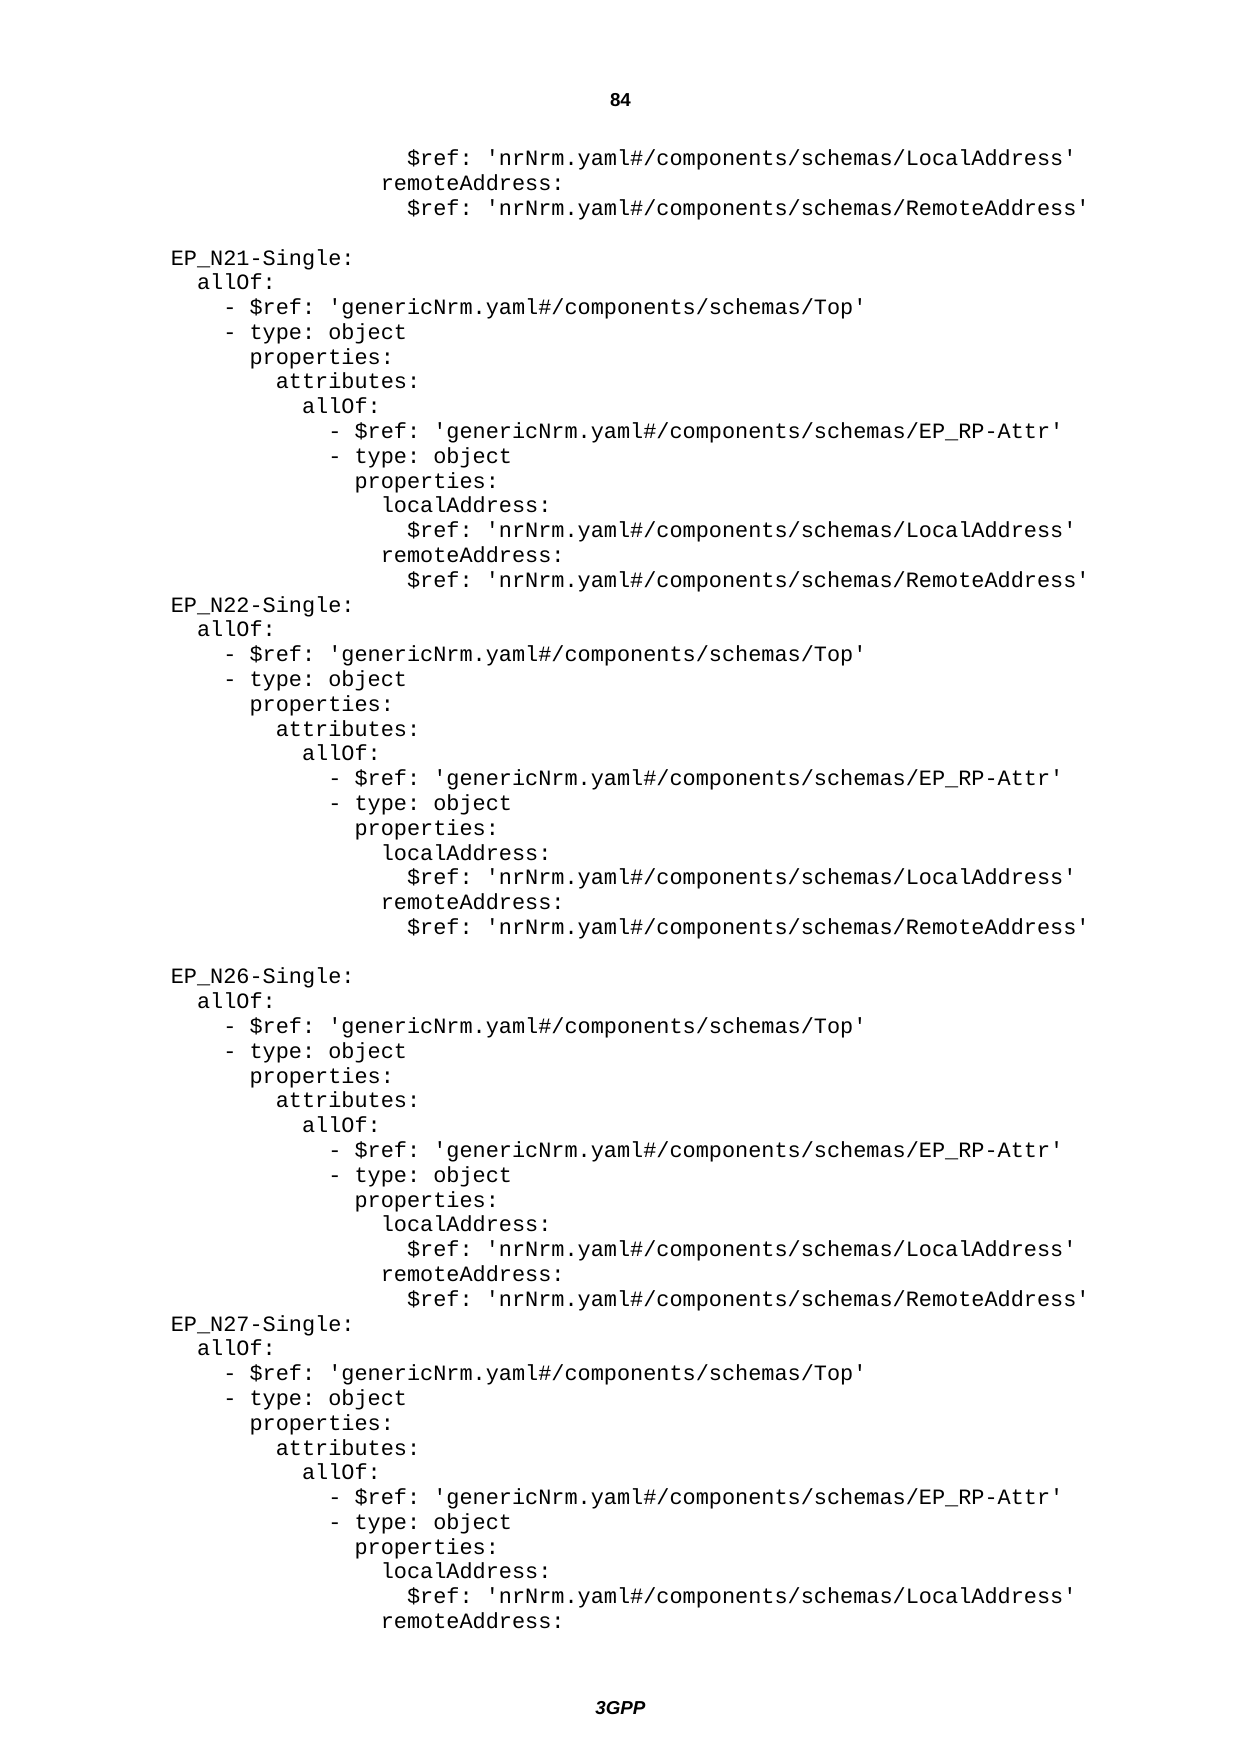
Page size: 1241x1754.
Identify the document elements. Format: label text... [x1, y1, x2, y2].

text properties: [118, 346, 1122, 371]
text allOf: [118, 271, 1122, 296]
text $ref: 'nrNrm.yaml#/components/schemas/LocalAddress' [118, 1585, 1122, 1610]
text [118, 296, 1122, 321]
text $ref: 'nrNrm.yaml#/components/schemas/RemoteAddress' [118, 569, 1122, 594]
text EP_N22-Single: [118, 594, 1122, 618]
text - $ref: 'genericNrm.yaml#/components/schemas/Top' [118, 1362, 1122, 1387]
text EP_N26-Single: [118, 966, 1122, 990]
text - type: object [118, 668, 1122, 693]
text - type: object [118, 445, 1122, 470]
text remoteAddress: [118, 1610, 1122, 1635]
text $ref: 'nrNrm.yaml#/components/schemas/LocalAddress' [118, 519, 1122, 544]
text allOf: [118, 618, 1122, 643]
text - $ref: 'genericNrm.yaml#/components/schemas/EP_RP-Attr' [118, 1486, 1122, 1511]
text $ref: 'nrNrm.yaml#/components/schemas/LocalAddress' [118, 147, 1122, 172]
text localAddress: [118, 494, 1122, 519]
text - $ref: 'genericNrm.yaml#/components/schemas/Top' [118, 643, 1122, 668]
text remoteAddress: [118, 544, 1122, 569]
text EP_N21-Single: [118, 247, 1122, 271]
text properties: [118, 817, 1122, 842]
text - type: object [118, 1164, 1122, 1189]
text localAddress: [118, 842, 1122, 866]
text - $ref: 'genericNrm.yaml#/components/schemas/EP_RP-Attr' [118, 420, 1122, 445]
text attributes: [118, 718, 1122, 742]
text localAddress: [118, 1561, 1122, 1585]
text allOf: [118, 990, 1122, 1015]
text EP_N27-Single: [118, 1313, 1122, 1337]
text - type: object [118, 1511, 1122, 1536]
text properties: [118, 1065, 1122, 1089]
text attributes: [118, 1089, 1122, 1114]
text - $ref: 'genericNrm.yaml#/components/schemas/EP_RP-Attr' [118, 1139, 1122, 1164]
text properties: [118, 693, 1122, 718]
text properties: [118, 1412, 1122, 1437]
text allOf: [118, 395, 1122, 420]
text $ref: 'nrNrm.yaml#/components/schemas/LocalAddress' [118, 866, 1122, 891]
text attributes: [118, 371, 1122, 395]
text properties: [118, 470, 1122, 494]
text allOf: [118, 1461, 1122, 1486]
text properties: [118, 1189, 1122, 1213]
text $ref: 'nrNrm.yaml#/components/schemas/LocalAddress' [118, 1238, 1122, 1263]
text allOf: [118, 1337, 1122, 1362]
text - type: object [118, 321, 1122, 346]
text properties: [118, 1536, 1122, 1561]
text $ref: 'nrNrm.yaml#/components/schemas/RemoteAddress' [118, 1288, 1122, 1313]
text - type: object [118, 1040, 1122, 1065]
text allOf: [118, 742, 1122, 767]
text remoteAddress: [118, 1263, 1122, 1288]
text localAddress: [118, 1213, 1122, 1238]
text - $ref: 'genericNrm.yaml#/components/schemas/Top' [118, 1015, 1122, 1040]
text allOf: [118, 1114, 1122, 1139]
text attributes: [118, 1437, 1122, 1461]
text $ref: 'nrNrm.yaml#/components/schemas/RemoteAddress' [118, 916, 1122, 941]
text $ref: 'nrNrm.yaml#/components/schemas/RemoteAddress' [118, 197, 1122, 222]
text - type: object [118, 792, 1122, 817]
text - $ref: 'genericNrm.yaml#/components/schemas/EP_RP-Attr' [118, 767, 1122, 792]
text - type: object [118, 1387, 1122, 1412]
text remoteAddress: [118, 891, 1122, 916]
text remoteAddress: [118, 172, 1122, 197]
